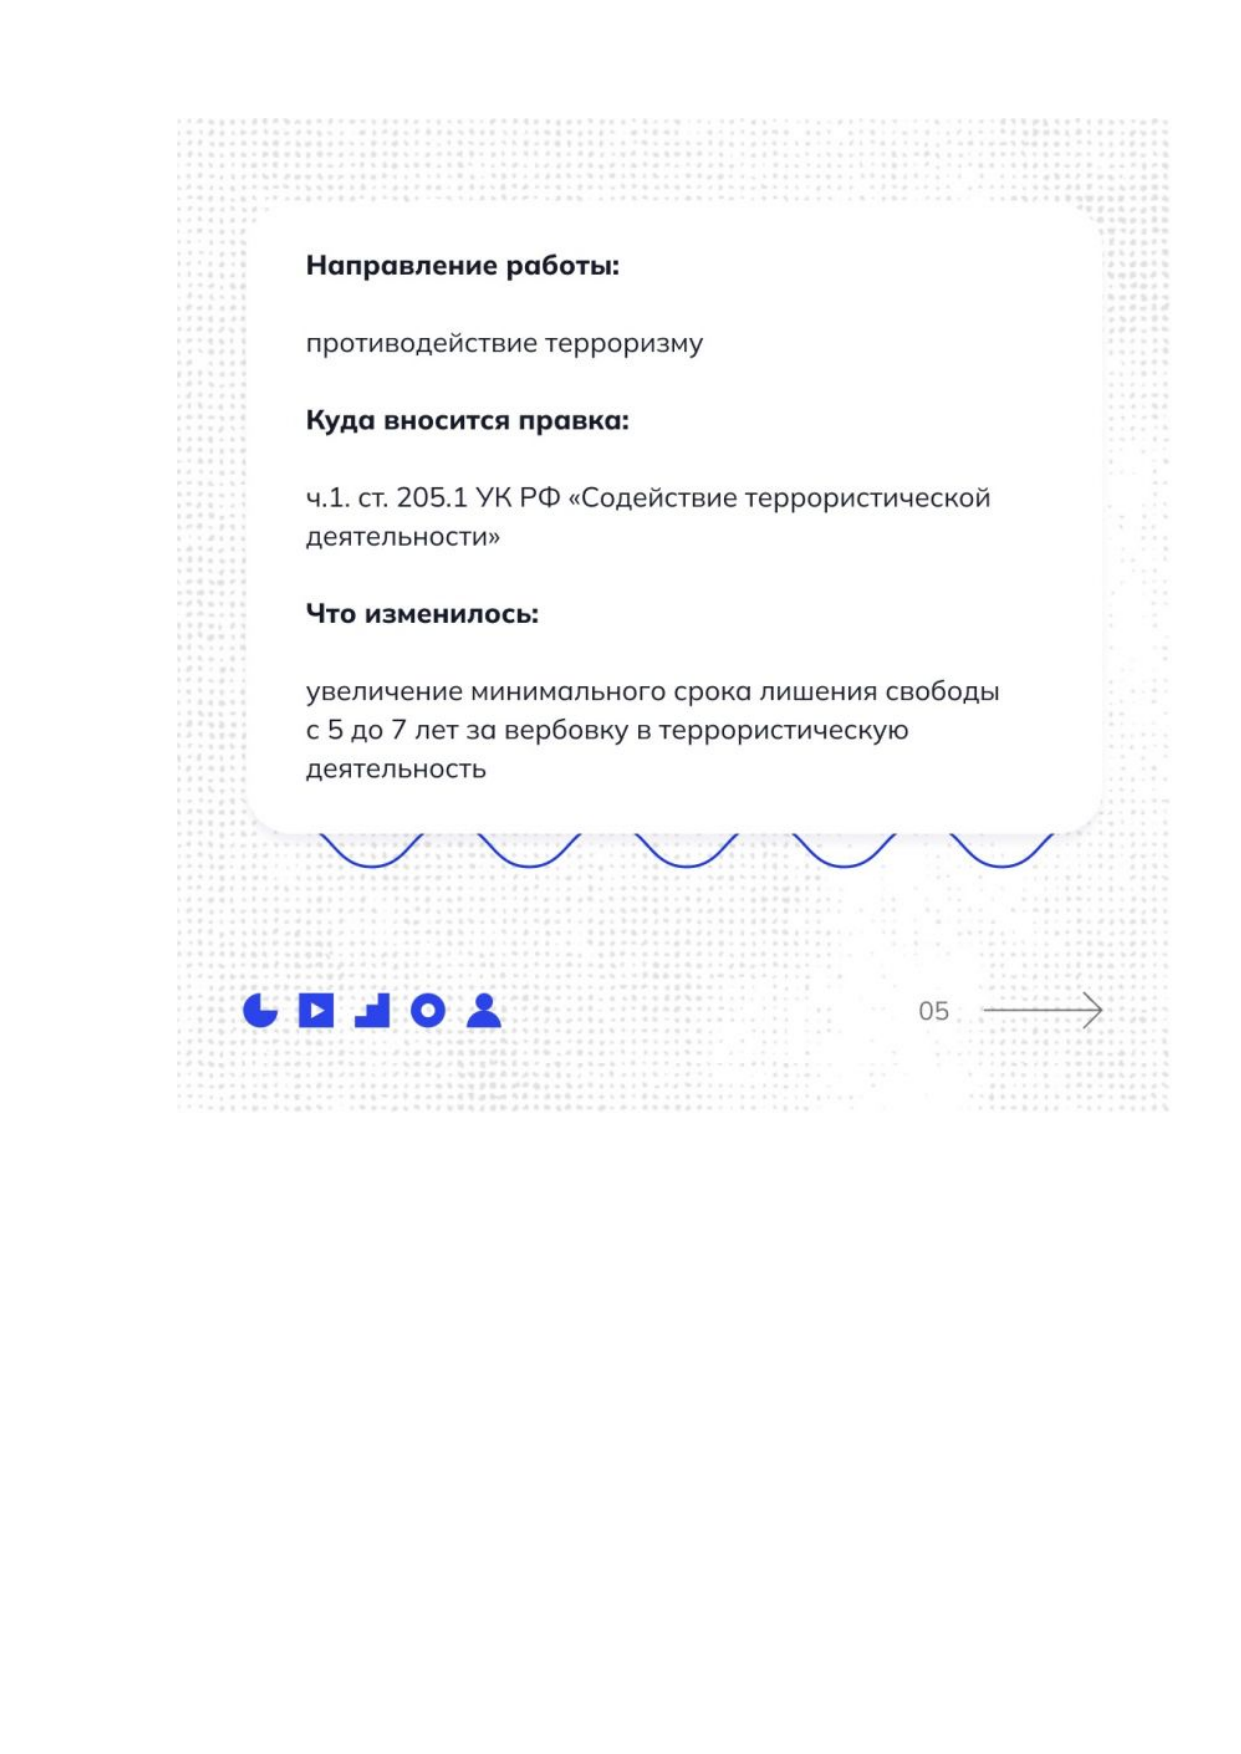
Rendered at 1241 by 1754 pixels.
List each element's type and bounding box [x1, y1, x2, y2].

picture [177, 118, 1172, 1113]
